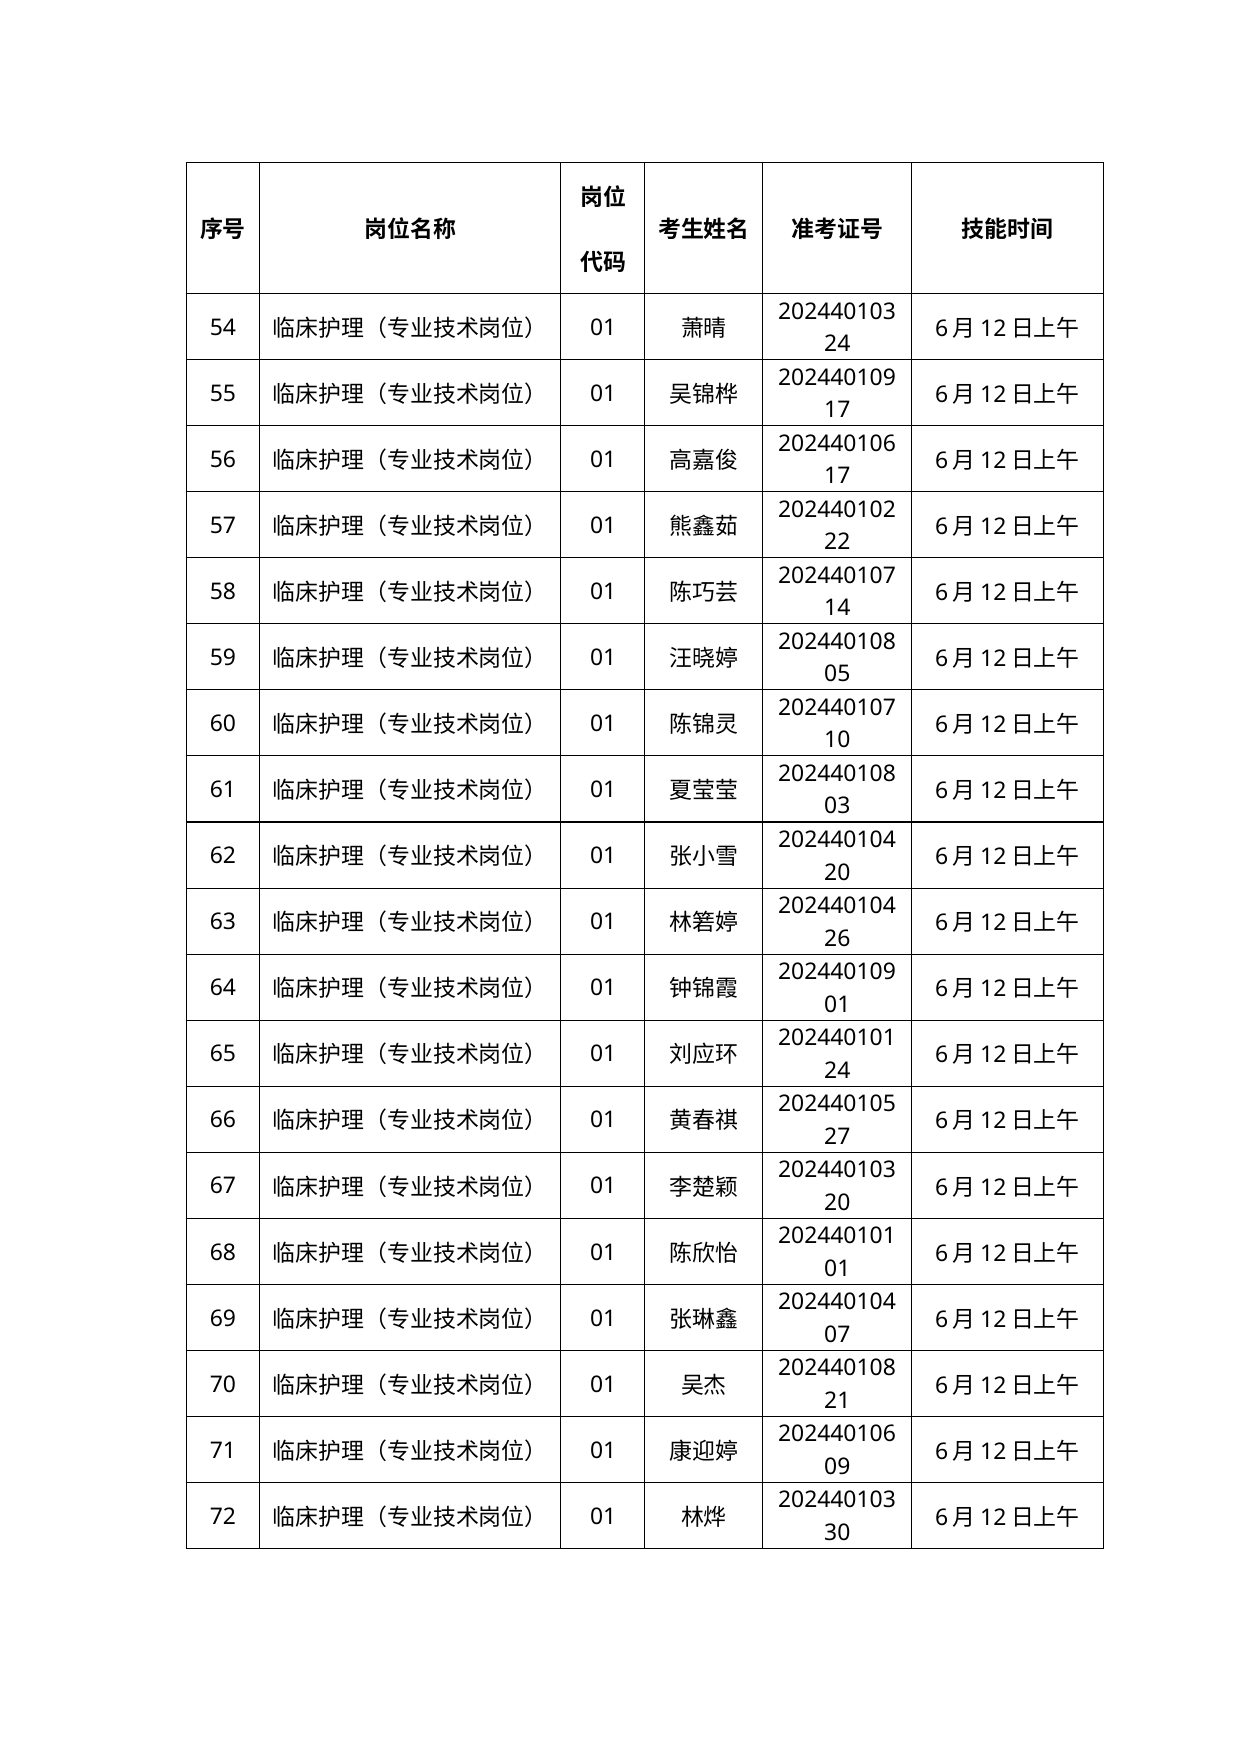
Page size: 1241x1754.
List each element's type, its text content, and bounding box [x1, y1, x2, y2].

table_cell 20244010101 [763, 1219, 911, 1284]
table_cell 林箬婷 [645, 889, 762, 953]
table_cell 6月12日上午 [912, 1219, 1103, 1284]
table_cell 6月12日上午 [912, 294, 1103, 359]
table_cell 20244010426 [763, 889, 911, 953]
table_header 序号 [187, 163, 259, 293]
table_cell 临床护理（专业技术岗位） [260, 492, 560, 557]
table_cell 01 [561, 1483, 644, 1548]
table_cell 20244010124 [763, 1021, 911, 1086]
table_header 技能时间 [912, 163, 1103, 293]
table_cell 01 [561, 955, 644, 1019]
table_cell 6月12日上午 [912, 1087, 1103, 1152]
table_cell 20244010821 [763, 1351, 911, 1416]
table_cell 6月12日上午 [912, 823, 1103, 887]
table_cell 01 [561, 492, 644, 557]
table_cell 临床护理（专业技术岗位） [260, 955, 560, 1019]
table_cell 陈巧芸 [645, 558, 762, 623]
table_cell 吴杰 [645, 1351, 762, 1416]
table_cell 20244010609 [763, 1417, 911, 1482]
table_cell 01 [561, 1417, 644, 1482]
table_cell 临床护理（专业技术岗位） [260, 823, 560, 887]
table_cell 01 [561, 360, 644, 425]
table_cell 56 [187, 426, 259, 491]
table_cell 黄春祺 [645, 1087, 762, 1152]
table_cell 20244010527 [763, 1087, 911, 1152]
table_cell 陈锦灵 [645, 690, 762, 755]
table_cell 夏莹莹 [645, 756, 762, 821]
table_cell 01 [561, 823, 644, 887]
table_cell 58 [187, 558, 259, 623]
table_cell 钟锦霞 [645, 955, 762, 1019]
table_cell 01 [561, 756, 644, 821]
table_cell 01 [561, 690, 644, 755]
table_cell 55 [187, 360, 259, 425]
table_cell 20244010407 [763, 1285, 911, 1350]
table_cell 20244010320 [763, 1153, 911, 1218]
table_cell 64 [187, 955, 259, 1019]
table_cell 20244010710 [763, 690, 911, 755]
table_cell 刘应环 [645, 1021, 762, 1086]
table_cell 72 [187, 1483, 259, 1548]
table_cell 临床护理（专业技术岗位） [260, 1351, 560, 1416]
table_cell 临床护理（专业技术岗位） [260, 624, 560, 689]
table_cell 临床护理（专业技术岗位） [260, 1153, 560, 1218]
table_cell 6月12日上午 [912, 360, 1103, 425]
table_cell 临床护理（专业技术岗位） [260, 426, 560, 491]
table_header 岗位代码 [561, 163, 644, 293]
table_cell 57 [187, 492, 259, 557]
table_cell 吴锦桦 [645, 360, 762, 425]
table_cell 汪晓婷 [645, 624, 762, 689]
table_cell 60 [187, 690, 259, 755]
table_cell 01 [561, 426, 644, 491]
table_cell 01 [561, 1285, 644, 1350]
table_cell 01 [561, 294, 644, 359]
table_cell 62 [187, 823, 259, 887]
table_cell 临床护理（专业技术岗位） [260, 558, 560, 623]
table_cell 01 [561, 1219, 644, 1284]
table_cell 6月12日上午 [912, 1483, 1103, 1548]
table_cell 6月12日上午 [912, 492, 1103, 557]
table_cell 临床护理（专业技术岗位） [260, 1417, 560, 1482]
table_cell 6月12日上午 [912, 955, 1103, 1019]
table_cell 临床护理（专业技术岗位） [260, 1285, 560, 1350]
table_cell 61 [187, 756, 259, 821]
table_cell 临床护理（专业技术岗位） [260, 360, 560, 425]
table_cell 康迎婷 [645, 1417, 762, 1482]
table_cell 01 [561, 624, 644, 689]
table_cell 高嘉俊 [645, 426, 762, 491]
table_cell 70 [187, 1351, 259, 1416]
table_cell 6月12日上午 [912, 1351, 1103, 1416]
table_cell 临床护理（专业技术岗位） [260, 889, 560, 953]
table_cell 20244010803 [763, 756, 911, 821]
table_header 岗位名称 [260, 163, 560, 293]
table_cell 6月12日上午 [912, 558, 1103, 623]
table_cell 林烨 [645, 1483, 762, 1548]
table_cell 20244010222 [763, 492, 911, 557]
table_cell 萧晴 [645, 294, 762, 359]
table_cell 6月12日上午 [912, 1285, 1103, 1350]
table_cell 20244010805 [763, 624, 911, 689]
table_cell 6月12日上午 [912, 756, 1103, 821]
table_cell 张小雪 [645, 823, 762, 887]
table_cell 临床护理（专业技术岗位） [260, 690, 560, 755]
table_cell 20244010617 [763, 426, 911, 491]
table_cell 6月12日上午 [912, 426, 1103, 491]
table_header 考生姓名 [645, 163, 762, 293]
table_cell 66 [187, 1087, 259, 1152]
table_cell 6月12日上午 [912, 1153, 1103, 1218]
table_cell 临床护理（专业技术岗位） [260, 1087, 560, 1152]
table_header 准考证号 [763, 163, 911, 293]
table_cell 20244010917 [763, 360, 911, 425]
table_cell 20244010714 [763, 558, 911, 623]
table_cell 54 [187, 294, 259, 359]
table_cell 67 [187, 1153, 259, 1218]
table_cell 68 [187, 1219, 259, 1284]
table_cell 6月12日上午 [912, 690, 1103, 755]
table_cell 01 [561, 1153, 644, 1218]
table_cell 20244010330 [763, 1483, 911, 1548]
table_cell 6月12日上午 [912, 1417, 1103, 1482]
table_cell 01 [561, 558, 644, 623]
table_cell 6月12日上午 [912, 1021, 1103, 1086]
table_cell 6月12日上午 [912, 889, 1103, 953]
table_cell 20244010901 [763, 955, 911, 1019]
table_cell 20244010324 [763, 294, 911, 359]
table_cell 6月12日上午 [912, 624, 1103, 689]
table_cell 65 [187, 1021, 259, 1086]
table_cell 01 [561, 1087, 644, 1152]
table_cell 临床护理（专业技术岗位） [260, 1219, 560, 1284]
table_cell 63 [187, 889, 259, 953]
table_cell 临床护理（专业技术岗位） [260, 756, 560, 821]
table_cell 临床护理（专业技术岗位） [260, 1483, 560, 1548]
table_cell 59 [187, 624, 259, 689]
table_cell 01 [561, 889, 644, 953]
table_cell 陈欣怡 [645, 1219, 762, 1284]
table_cell 李楚颖 [645, 1153, 762, 1218]
table_cell 71 [187, 1417, 259, 1482]
table_cell 张琳鑫 [645, 1285, 762, 1350]
table_cell 20244010420 [763, 823, 911, 887]
table_cell 临床护理（专业技术岗位） [260, 1021, 560, 1086]
table_cell 临床护理（专业技术岗位） [260, 294, 560, 359]
table_cell 01 [561, 1021, 644, 1086]
table_cell 01 [561, 1351, 644, 1416]
table_cell 熊鑫茹 [645, 492, 762, 557]
table_cell 69 [187, 1285, 259, 1350]
